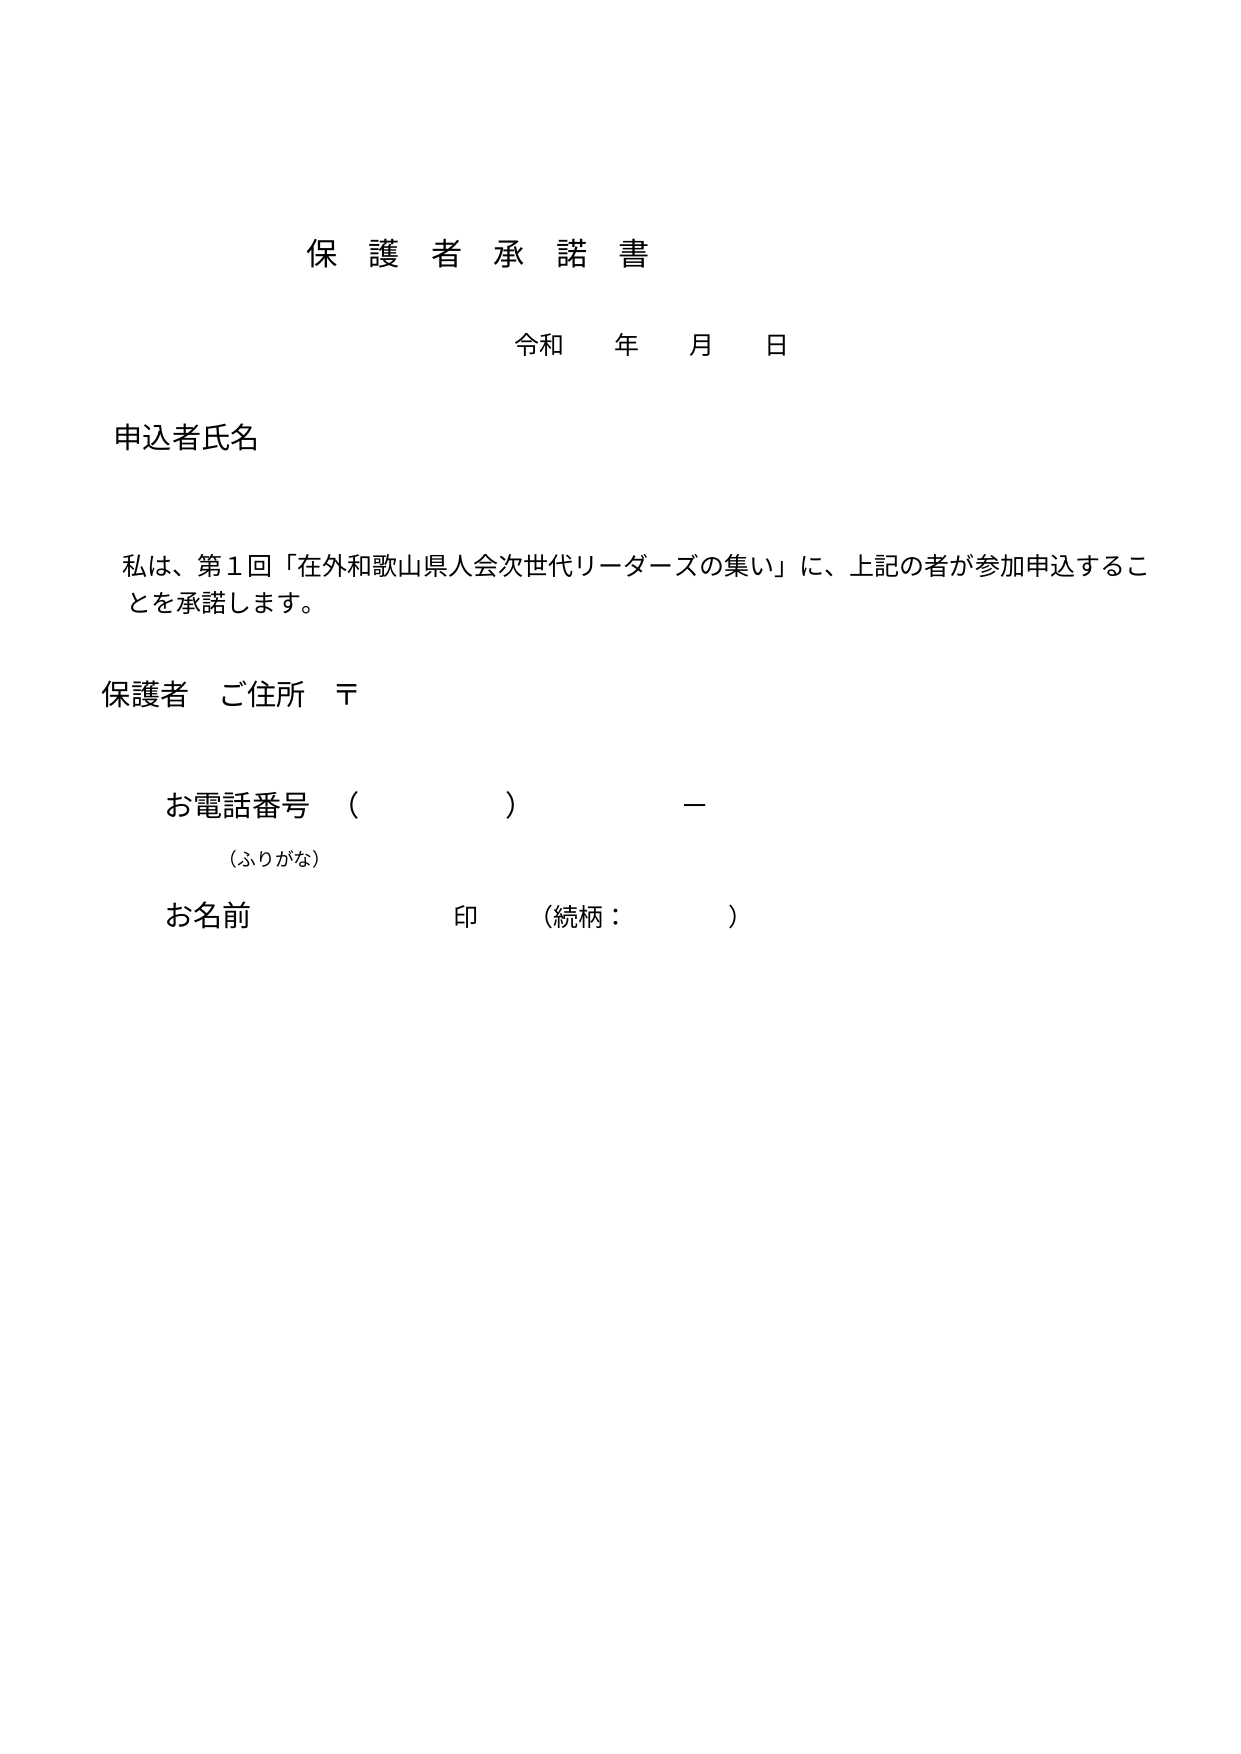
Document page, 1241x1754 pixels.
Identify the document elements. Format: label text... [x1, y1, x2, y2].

text 私は、第１回「在外和歌山県人会次世代リーダーズの集い」に、上記の者が参加申込することを承諾します。 [88, 546, 1152, 619]
text 保 護 者 承 諾 書 [88, 215, 1152, 289]
text お電話番号 （ ） － [88, 767, 1152, 840]
text お名前 印 （続柄： ） [88, 877, 1152, 951]
text 申込者氏名 [88, 399, 1152, 472]
text 保護者 ご住所 〒 [88, 656, 1152, 730]
text 令和 年 月 日 [88, 325, 1152, 362]
text （ふりがな） [88, 840, 1152, 877]
